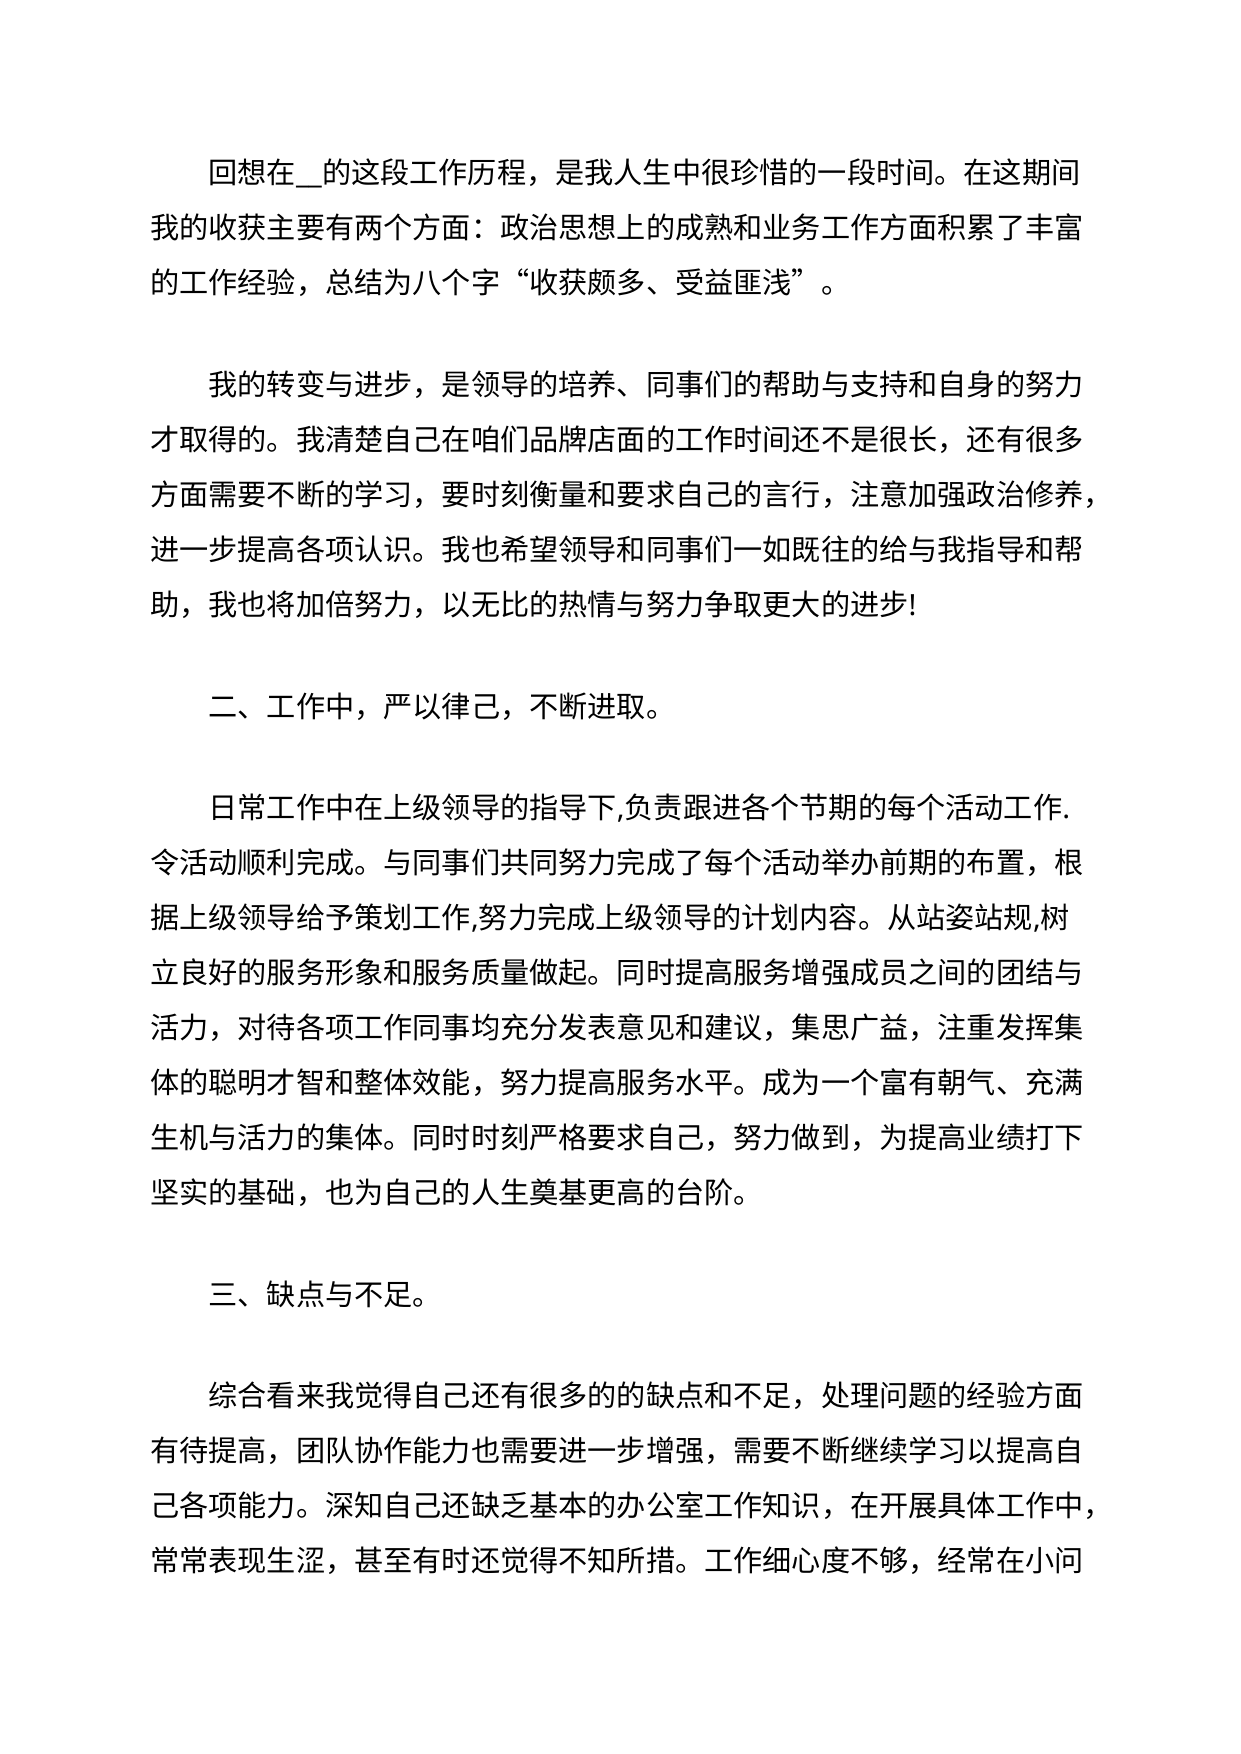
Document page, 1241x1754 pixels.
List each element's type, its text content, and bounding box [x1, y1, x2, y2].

text 二、工作中，严以律己，不断进取。 [150, 683, 1090, 726]
text 三、缺点与不足。 [150, 1271, 1090, 1313]
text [150, 1373, 1090, 1580]
text 回想在__的这段工作历程，是我人生中很珍惜的一段时间。在这期间我的收获主要有两个方面：政治思想上的成熟和业务工作方面积累了丰富的工作经验，总结为八个字“收获颇多、受益匪浅”。 [150, 150, 1090, 302]
text 日常工作中在上级领导的指导下,负责跟进各个节期的每个活动工作.令活动顺利完成。与同事们共同努力完成了每个活动举办前期的布置，根据上级领导给予策划工作,努力完成上级领导的计划内容。从站姿站规,树立良好的服务形象和服务质量做起。同时提高服务增强成员之间的团结与活力，对待各项工作同事均充分发表意见和建议，集思广益，注重发挥集体的聪明才智和整体效能，努力提高服务水平。成为一个富有朝气、充满生机与活力的集体。同时时刻严格要求自己，努力做到，为提高业绩打下坚实的基础，也为自己的人生奠基更高的台阶。 [150, 785, 1090, 1212]
text 我的转变与进步，是领导的培养、同事们的帮助与支持和自身的努力才取得的。我清楚自己在咱们品牌店面的工作时间还不是很长，还有很多方面需要不断的学习，要时刻衡量和要求自己的言行，注意加强政治修养，进一步提高各项认识。我也希望领导和同事们一如既往的给与我指导和帮助，我也将加倍努力，以无比的热情与努力争取更大的进步! [150, 362, 1090, 624]
